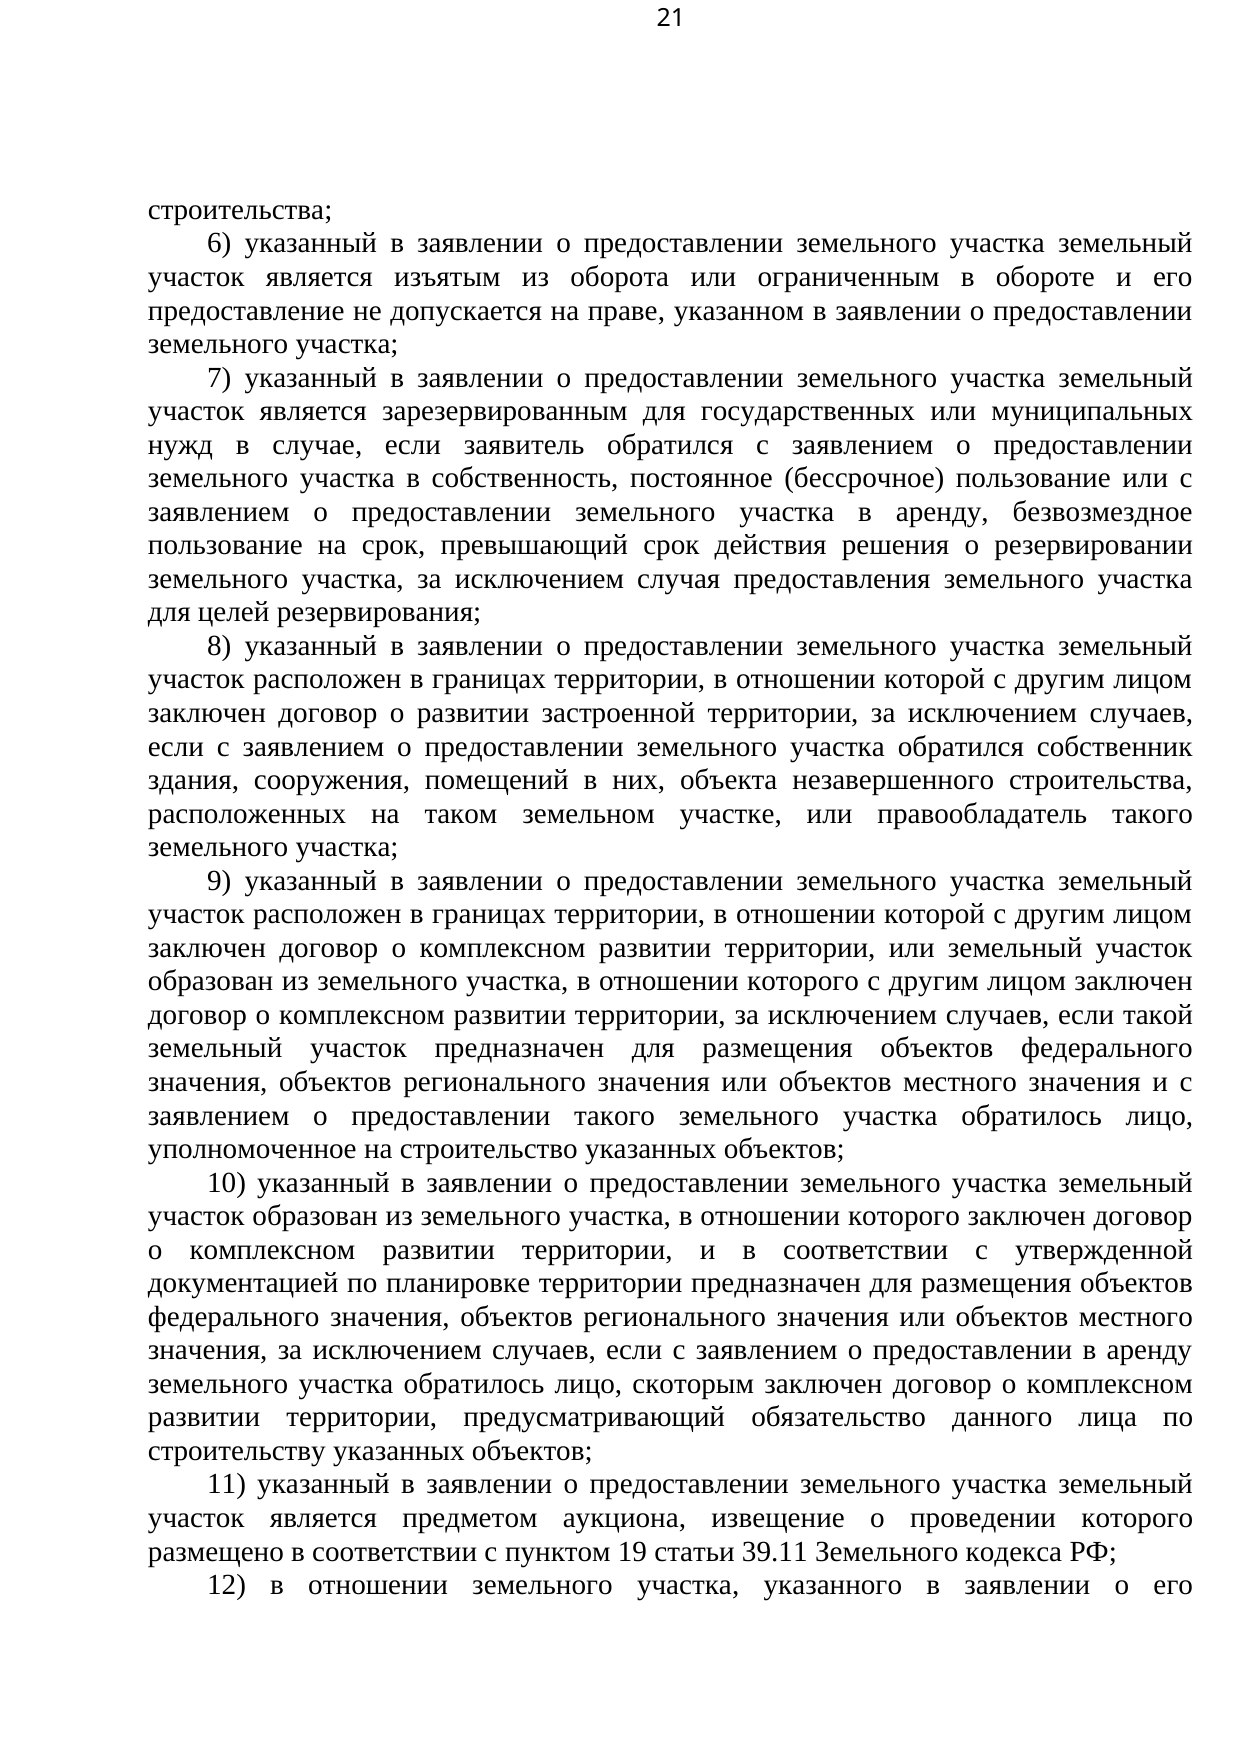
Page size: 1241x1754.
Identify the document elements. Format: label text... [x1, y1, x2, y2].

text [148, 192, 1194, 226]
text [148, 1567, 1194, 1601]
text 7) указанный в заявлении о предоставлении земельного участка земельный участок является зарезервированным для государственных или муниципальных нужд в случае, если заявитель обратился с заявлением о предоставлении земельного участка в собственность, постоянное (бессрочное) пользование или с заявлением о предоставлении земельного участка в аренду, безвозмездное пользование на срок, превышающий срок действия решения о резервировании земельного участка, за исключением случая предоставления земельного участка для целей резервирования; [148, 360, 1194, 628]
text 8) указанный в заявлении о предоставлении земельного участка земельный участок расположен в границах территории, в отношении которой с другим лицом заключен договор о развитии застроенной территории, за исключением случаев, если с заявлением о предоставлении земельного участка обратился собственник здания, сооружения, помещений в них, объекта незавершенного строительства, расположенных на таком земельном участке, или правообладатель такого земельного участка; [148, 628, 1194, 863]
text 9) указанный в заявлении о предоставлении земельного участка земельный участок расположен в границах территории, в отношении которой с другим лицом заключен договор о комплексном развитии территории, или земельный участок образован из земельного участка, в отношении которого с другим лицом заключен договор о комплексном развитии территории, за исключением случаев, если такой земельный участок предназначен для размещения объектов федерального значения, объектов регионального значения или объектов местного значения и с заявлением о предоставлении такого земельного участка обратилось лицо, уполномоченное на строительство указанных объектов; [148, 863, 1194, 1165]
text 6) указанный в заявлении о предоставлении земельного участка земельный участок является изъятым из оборота или ограниченным в обороте и его предоставление не допускается на праве, указанном в заявлении о предоставлении земельного участка; [148, 226, 1194, 360]
text 11) указанный в заявлении о предоставлении земельного участка земельный участок является предметом аукциона, извещение о проведении которого размещено в соответствии с пунктом 19 статьи 39.11 Земельного кодекса РФ; [148, 1467, 1194, 1567]
text 10) указанный в заявлении о предоставлении земельного участка земельный участок образован из земельного участка, в отношении которого заключен договор о комплексном развитии территории, и в соответствии с утвержденной документацией по планировке территории предназначен для размещения объектов федерального значения, объектов регионального значения или объектов местного значения, за исключением случаев, если с заявлением о предоставлении в аренду земельного участка обратилось лицо, скоторым заключен договор о комплексном развитии территории, предусматривающий обязательство данного лица по строительству указанных объектов; [148, 1165, 1194, 1467]
